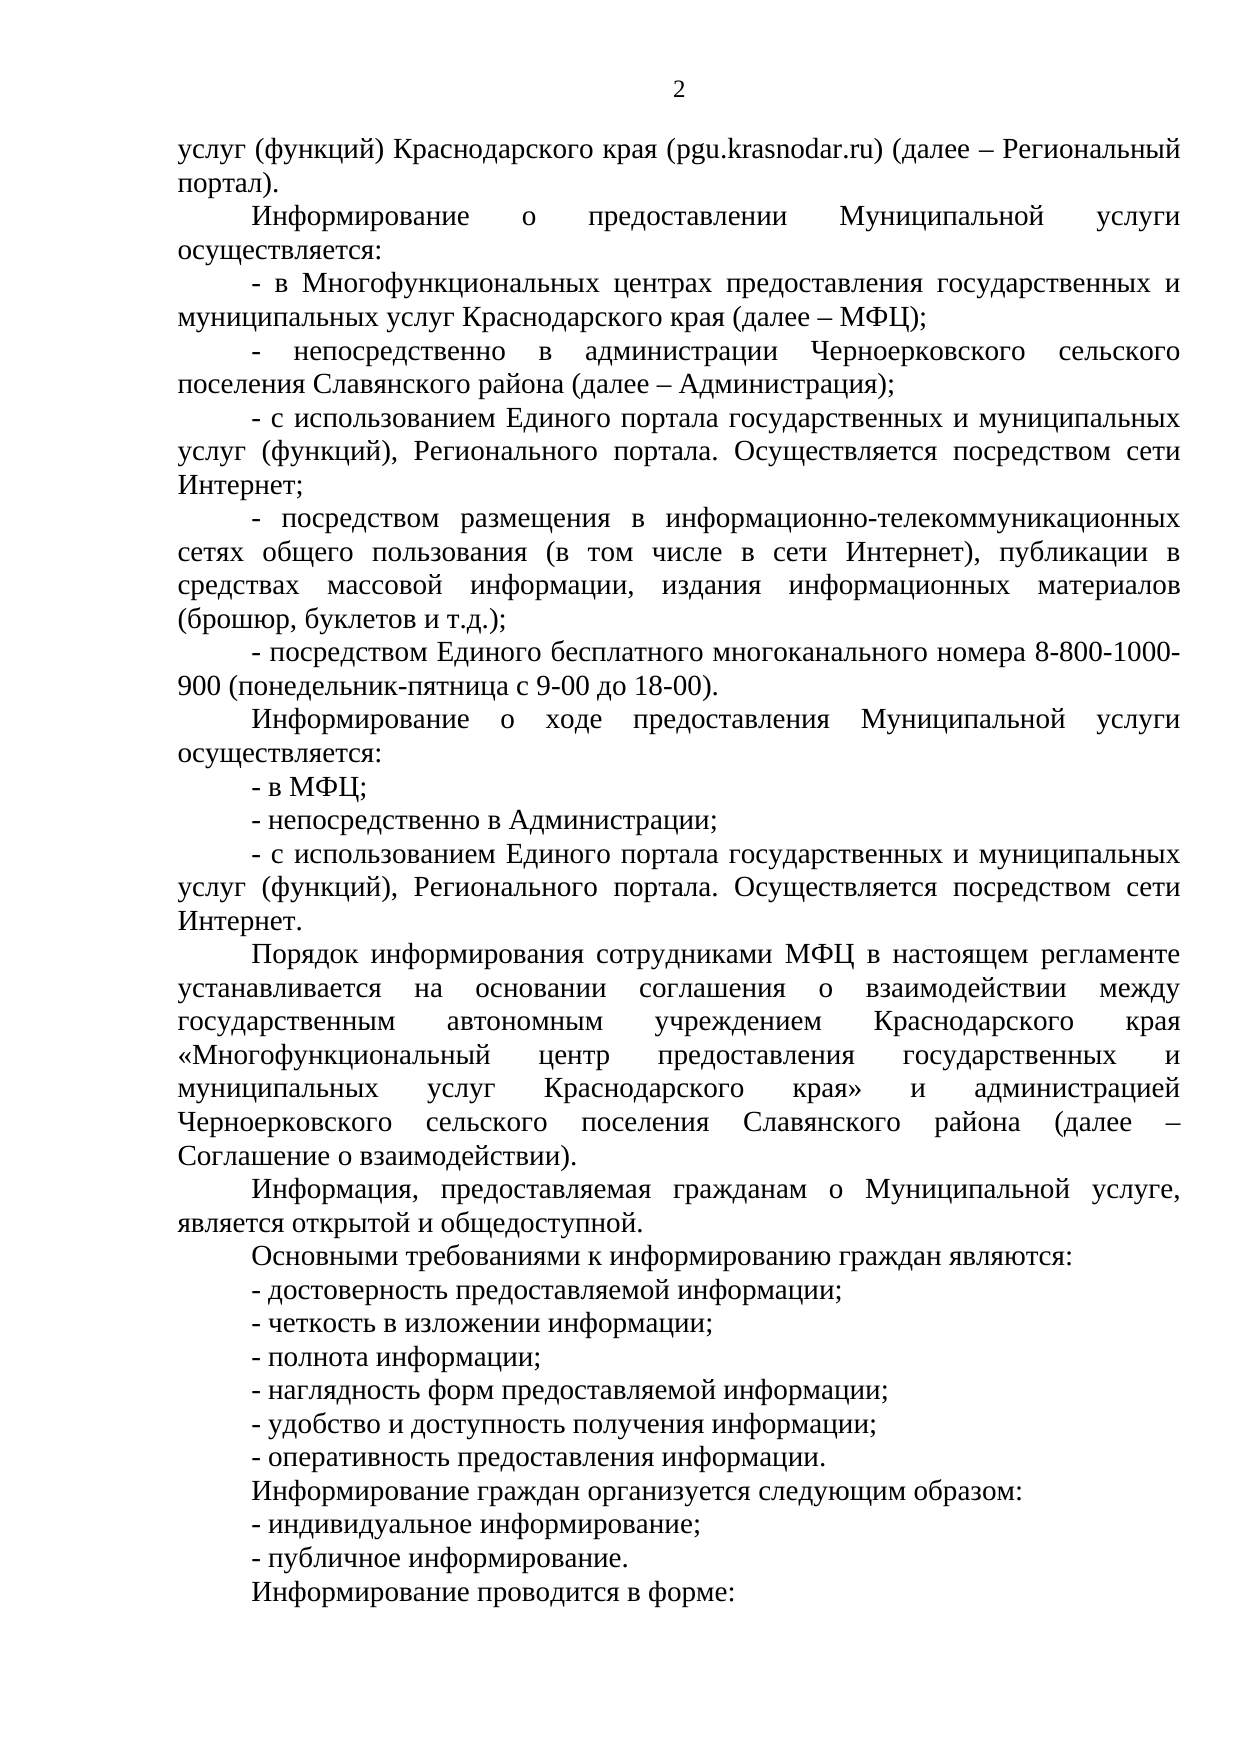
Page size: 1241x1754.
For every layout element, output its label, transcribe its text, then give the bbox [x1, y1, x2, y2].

text Информирование о предоставлении Муниципальной услуги осуществляется: [177, 198, 1181, 266]
text - с использованием Единого портала государственных и муниципальных услуг (функций), Регионального портала. Осуществляется посредством сети Интернет. [177, 836, 1181, 936]
text Информирование проводится в форме: [177, 1574, 1181, 1607]
text - публичное информирование. [177, 1540, 1181, 1574]
text - в Многофункциональных центрах предоставления государственных и муниципальных услуг Краснодарского края (далее – МФЦ); [177, 266, 1181, 333]
text - полнота информации; [177, 1339, 1181, 1372]
text - посредством Единого бесплатного многоканального номера 8-800-1000-900 (понедельник-пятница с 9-00 до 18-00). [177, 634, 1181, 702]
text Порядок информирования сотрудниками МФЦ в настоящем регламенте устанавливается на основании соглашения о взаимодействии между государственным автономным учреждением Краснодарского края «Многофункциональный центр предоставления государственных и муниципальных услуг Краснодарского края» и администрацией Черноерковского сельского поселения Славянского района (далее – Соглашение о взаимодействии). [177, 936, 1181, 1171]
text - непосредственно в администрации Черноерковского сельского поселения Славянского района (далее – Администрация); [177, 333, 1181, 400]
text Информация, предоставляемая гражданам о Муниципальной услуге, является открытой и общедоступной. [177, 1171, 1181, 1238]
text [177, 131, 1181, 198]
text - четкость в изложении информации; [177, 1305, 1181, 1339]
text - удобство и доступность получения информации; [177, 1406, 1181, 1439]
text - оперативность предоставления информации. [177, 1439, 1181, 1473]
text - в МФЦ; [177, 769, 1181, 802]
text Основными требованиями к информированию граждан являются: [177, 1238, 1181, 1272]
text Информирование граждан организуется следующим образом: [177, 1473, 1181, 1507]
text - достоверность предоставляемой информации; [177, 1272, 1181, 1305]
text - непосредственно в Администрации; [177, 802, 1181, 836]
text - наглядность форм предоставляемой информации; [177, 1372, 1181, 1406]
text - индивидуальное информирование; [177, 1507, 1181, 1540]
text - посредством размещения в информационно-телекоммуникационных сетях общего пользования (в том числе в сети Интернет), публикации в средствах массовой информации, издания информационных материалов (брошюр, буклетов и т.д.); [177, 500, 1181, 634]
text Информирование о ходе предоставления Муниципальной услуги осуществляется: [177, 702, 1181, 769]
text - с использованием Единого портала государственных и муниципальных услуг (функций), Регионального портала. Осуществляется посредством сети Интернет; [177, 400, 1181, 500]
